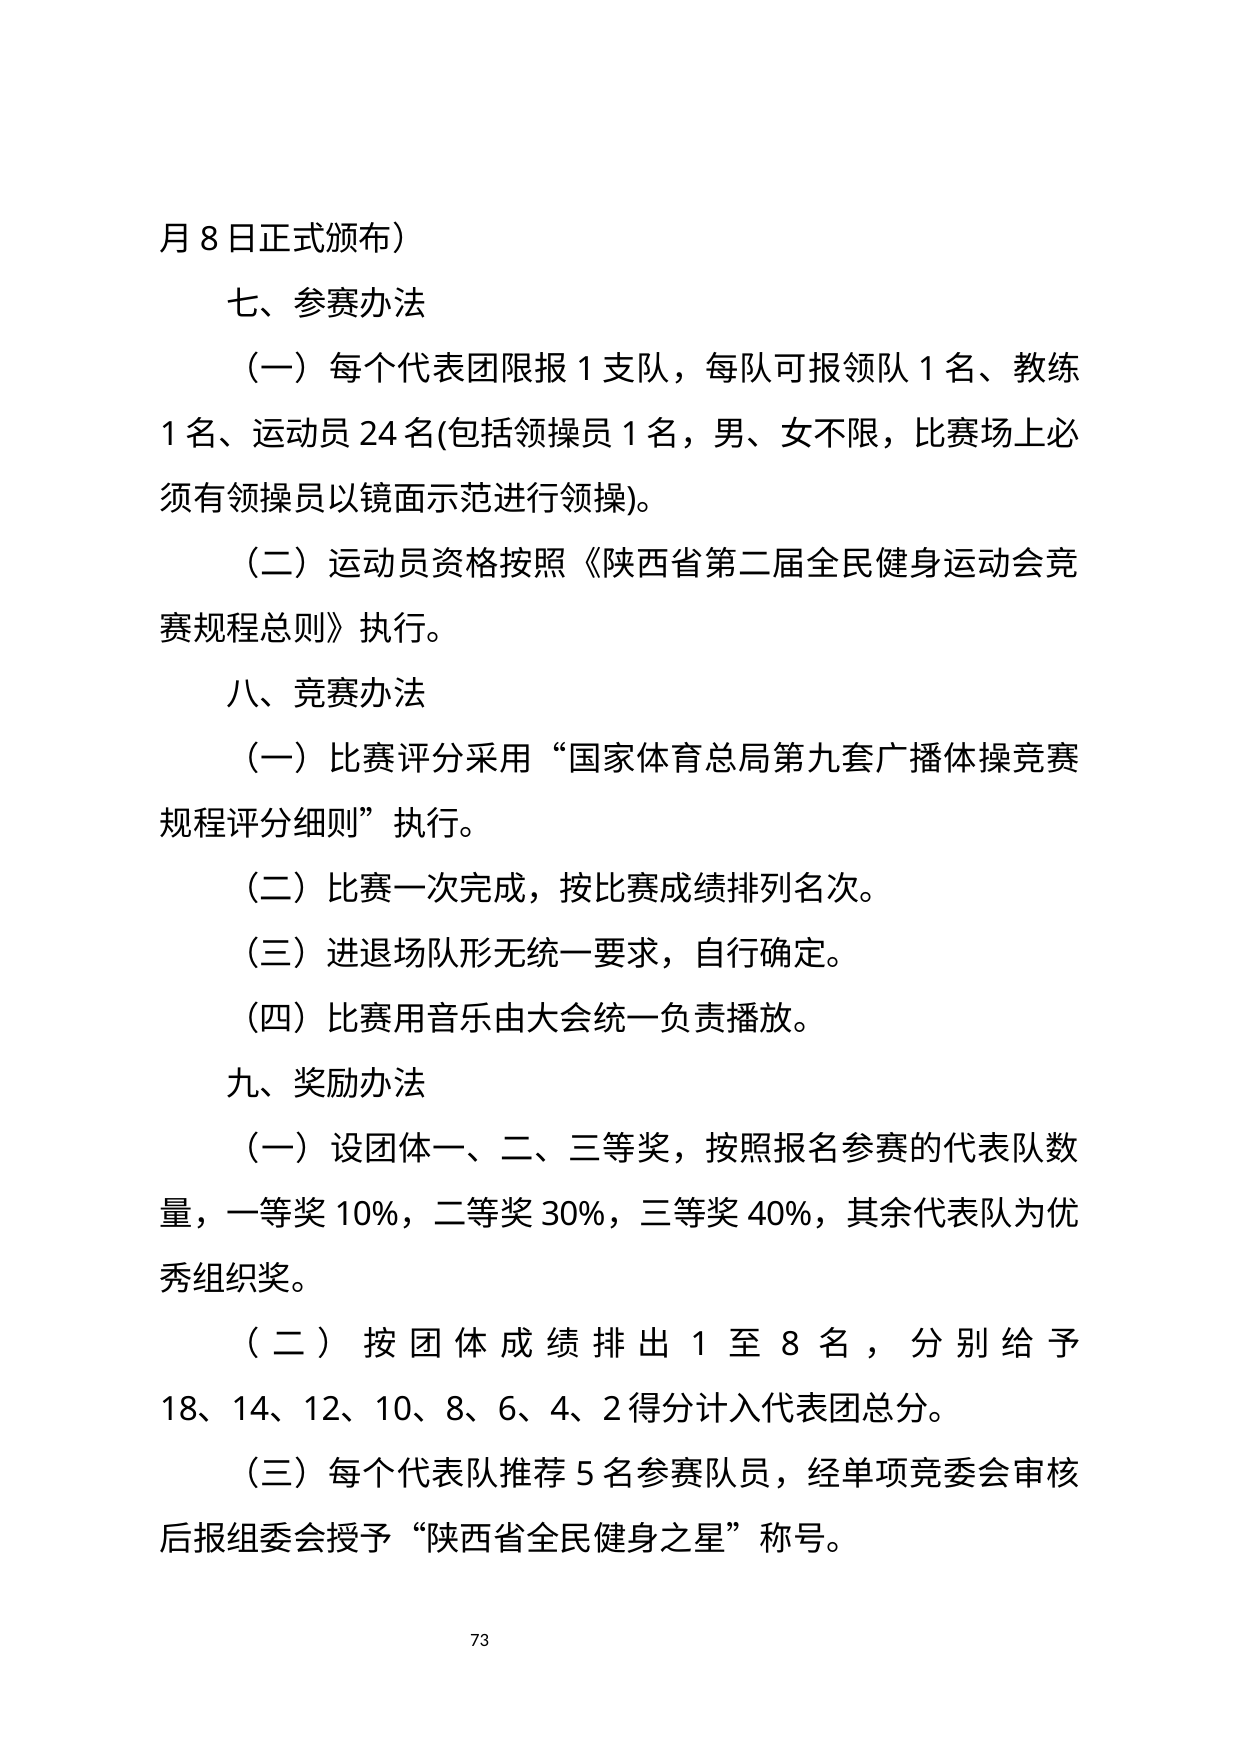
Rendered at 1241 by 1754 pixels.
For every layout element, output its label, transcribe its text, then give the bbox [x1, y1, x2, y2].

list （一）每个代表团限报1支队，每队可报领队1名、教练1名、运动员24名(包括领操员1名，男、女不限，比赛场上必须有领操员以镜面示范进行领操)。 [159, 333, 1081, 528]
list （一）比赛评分采用“国家体育总局第九套广播体操竞赛规程评分细则”执行。 [159, 723, 1081, 853]
list 八、竞赛办法 [159, 658, 1081, 723]
list （四）比赛用音乐由大会统一负责播放。 [159, 983, 1081, 1048]
list （一）设团体一、二、三等奖，按照报名参赛的代表队数量，一等奖10%，二等奖30%，三等奖40%，其余代表队为优秀组织奖。 [159, 1113, 1081, 1308]
list （二）按团体成绩排出1至8名，分别给予18、14、12、10、8、6、4、2得分计入代表团总分。 [159, 1308, 1081, 1438]
list （二）比赛一次完成，按比赛成绩排列名次。 [159, 853, 1081, 918]
list 九、奖励办法 [159, 1048, 1081, 1113]
list 七、参赛办法 [159, 268, 1081, 333]
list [159, 203, 1081, 268]
list （二）运动员资格按照《陕西省第二届全民健身运动会竞赛规程总则》执行。 [159, 528, 1081, 658]
list （三）进退场队形无统一要求，自行确定。 [159, 918, 1081, 983]
list （三）每个代表队推荐5名参赛队员，经单项竞委会审核后报组委会授予“陕西省全民健身之星”称号。 [159, 1438, 1081, 1568]
